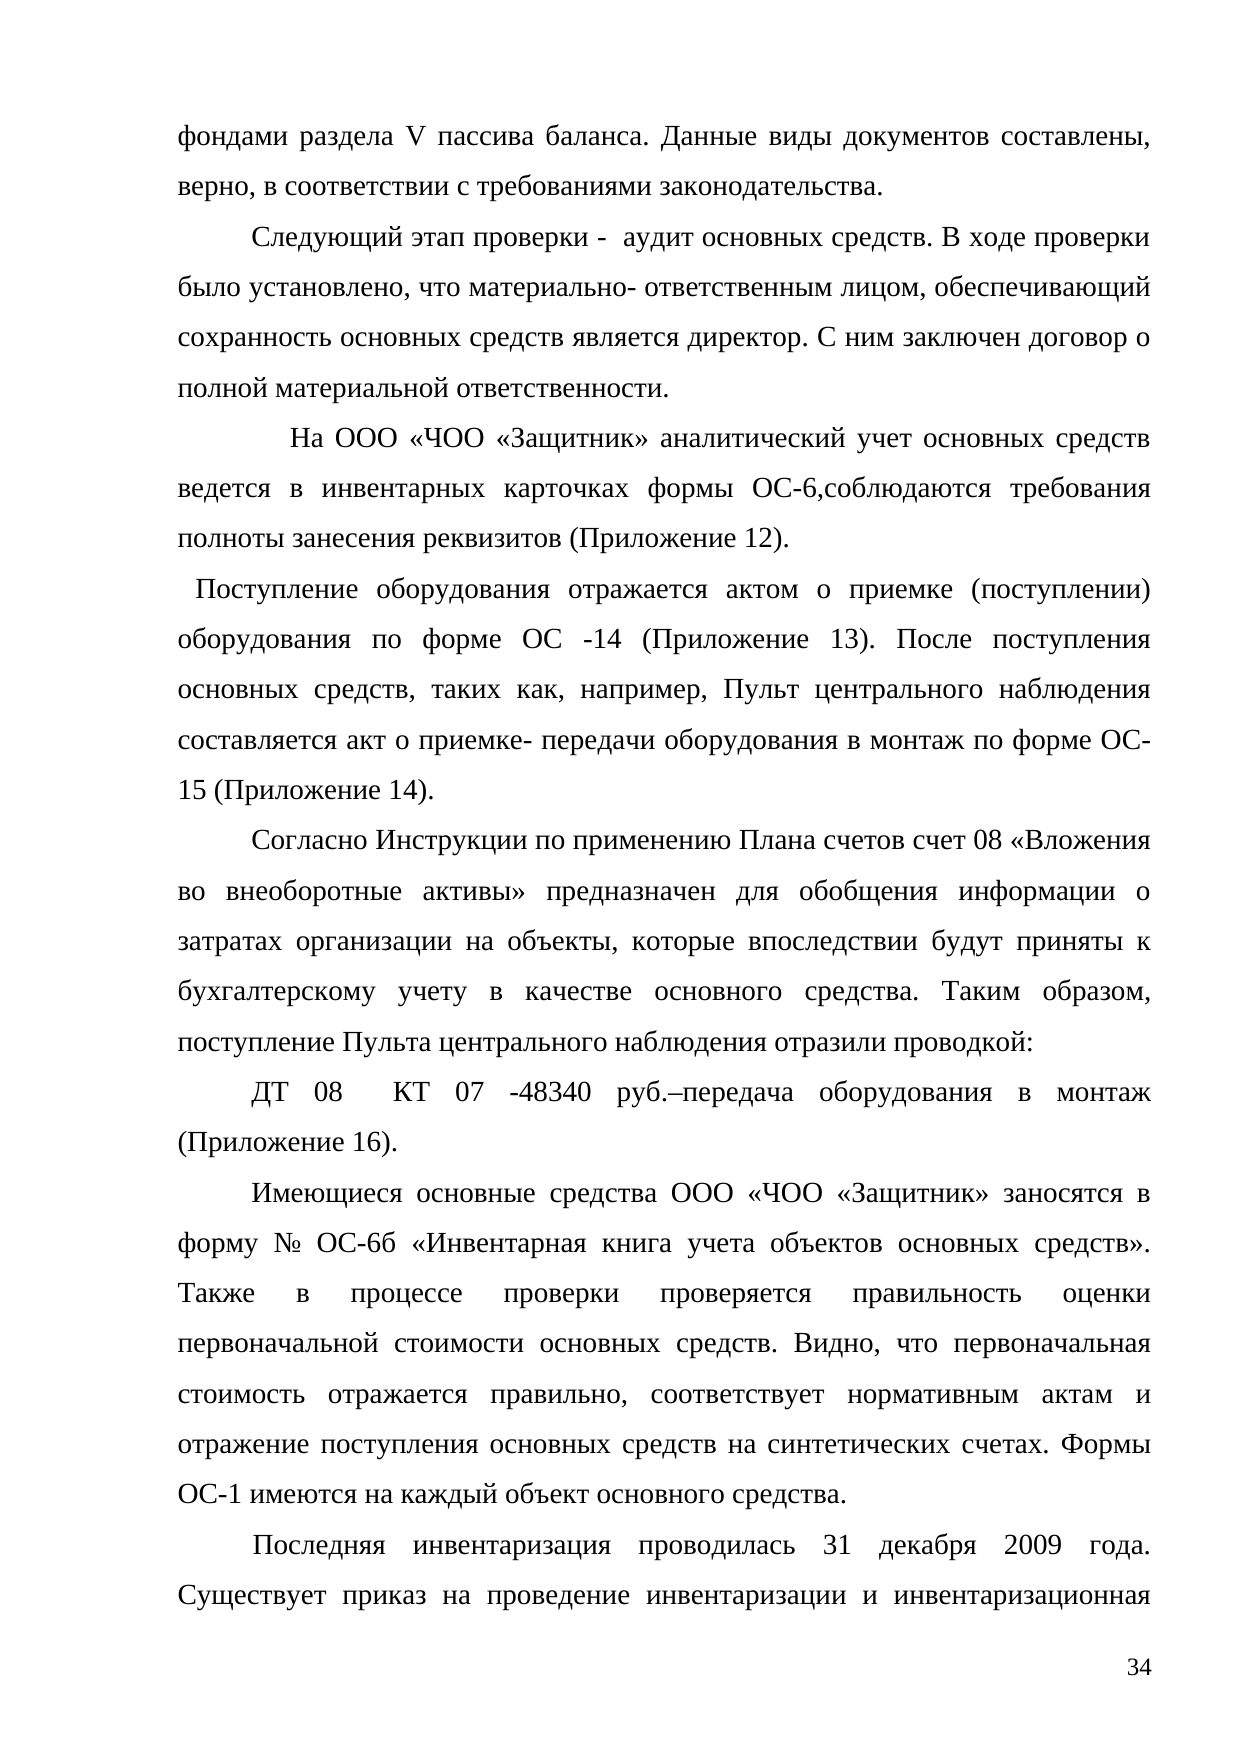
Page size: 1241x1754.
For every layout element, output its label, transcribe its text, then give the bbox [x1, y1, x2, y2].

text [177, 118, 1152, 202]
text Согласно Инструкции по применению Плана счетов счет 08 «Вложения во внеоборотные активы» предназначен для обобщения информации о затратах организации на объекты, которые впоследствии будут приняты к бухгалтерскому учету в качестве основного средства. Таким образом, поступление Пульта центрального наблюдения отразили проводкой: [177, 822, 1152, 1057]
text Следующий этап проверки - аудит основных средств. В ходе проверки было установлено, что материально- ответственным лицом, обеспечивающий сохранность основных средств является директор. С ним заключен договор о полной материальной ответственности. [177, 219, 1152, 403]
text На ООО «ЧОО «Защитник» аналитический учет основных средств ведется в инвентарных карточках формы ОС-6,соблюдаются требования полноты занесения реквизитов (Приложение 12). [177, 420, 1152, 554]
text ДТ 08 КТ 07 -48340 руб.–передача оборудования в монтаж (Приложение 16). [177, 1074, 1152, 1158]
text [177, 1527, 1152, 1611]
text Имеющиеся основные средства ООО «ЧОО «Защитник» заносятся в форму № ОС-6б «Инвентарная книга учета объектов основных средств». Также в процессе проверки проверяется правильность оценки первоначальной стоимости основных средств. Видно, что первоначальная стоимость отражается правильно, соответствует нормативным актам и отражение поступления основных средств на синтетических счетах. Формы ОС-1 имеются на каждый объект основного средства. [177, 1175, 1152, 1510]
text Поступление оборудования отражается актом о приемке (поступлении) оборудования по форме ОС -14 (Приложение 13). После поступления основных средств, таких как, например, Пульт центрального наблюдения составляется акт о приемке- передачи оборудования в монтаж по форме ОС-15 (Приложение 14). [177, 571, 1152, 806]
